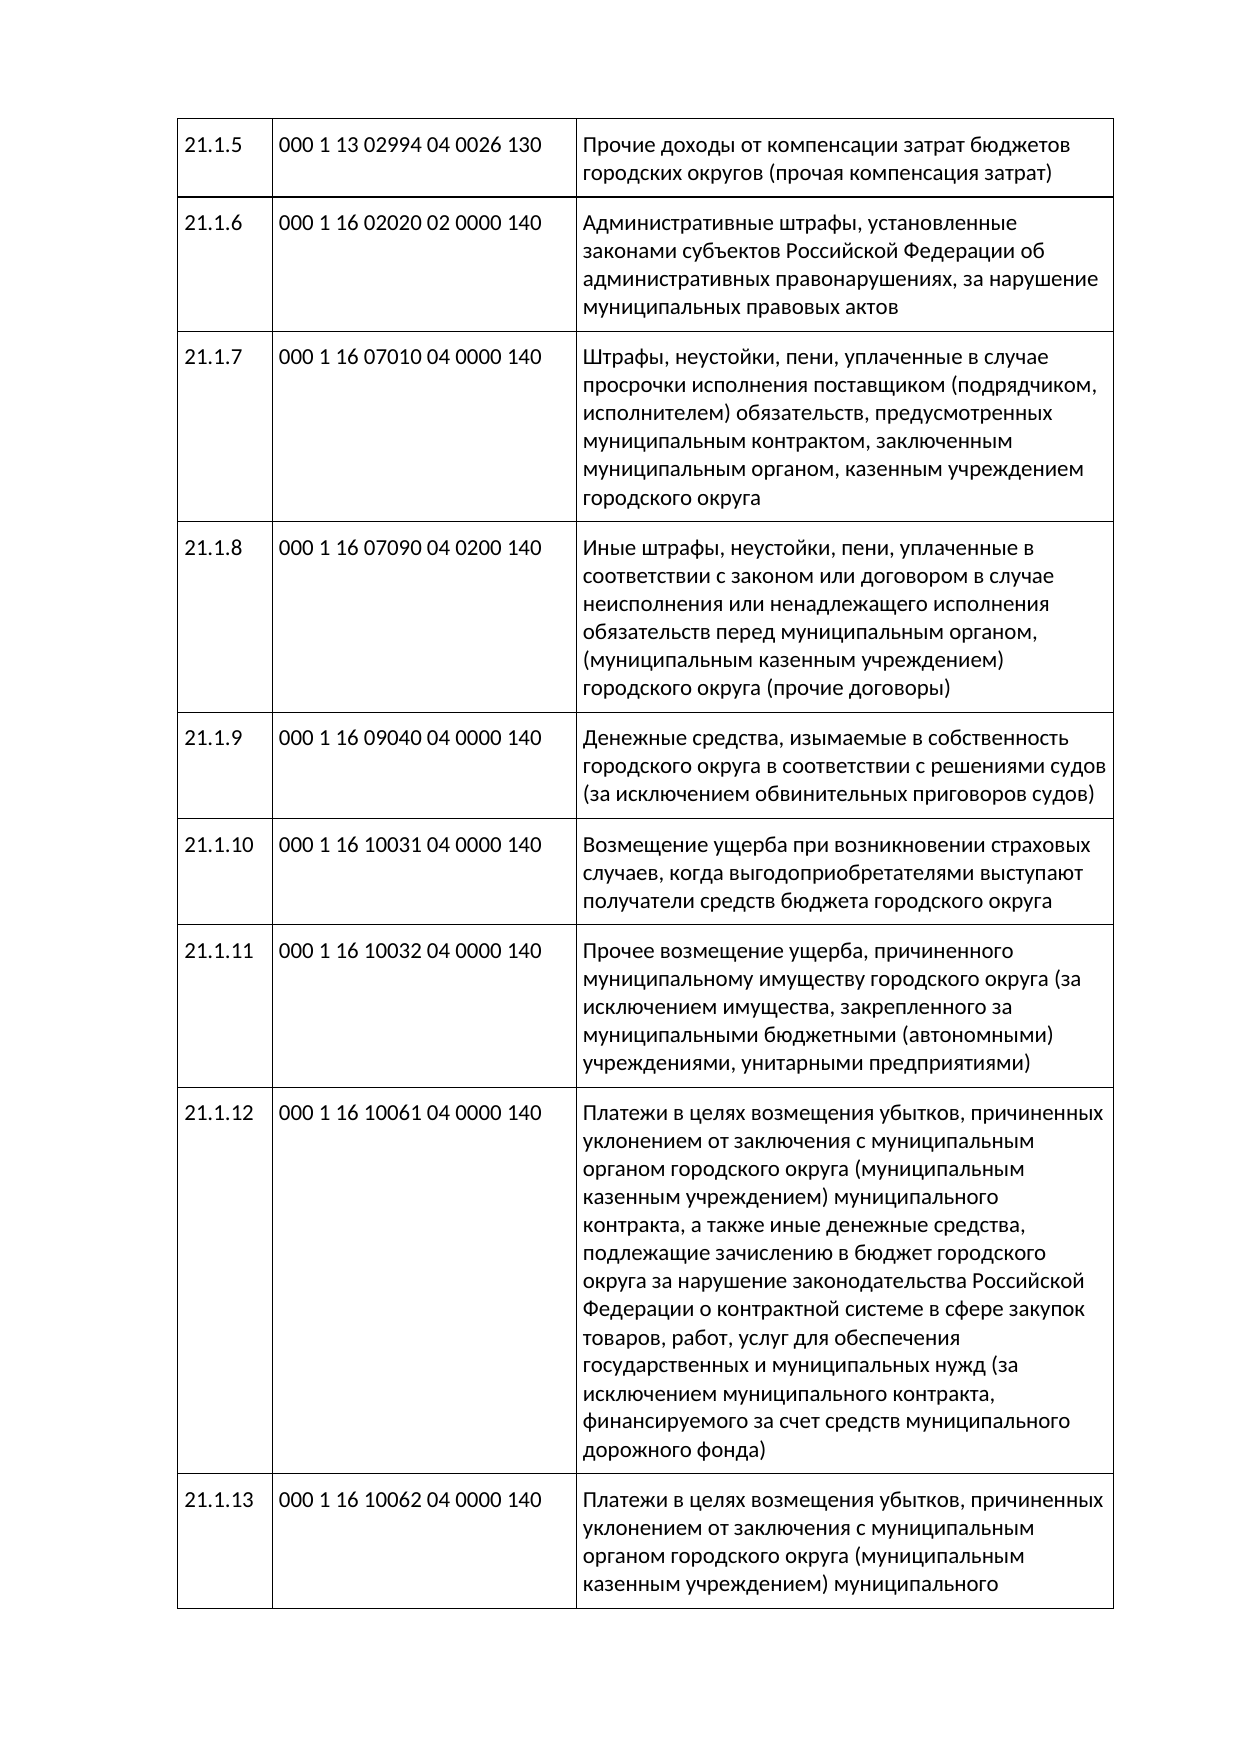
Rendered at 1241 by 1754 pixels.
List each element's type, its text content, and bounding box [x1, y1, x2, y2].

table_cell 21.1.12 [178, 1088, 272, 1473]
table_cell 000 1 16 07090 04 0200 140 [273, 522, 576, 712]
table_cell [273, 1474, 576, 1608]
table_cell Иные штрафы, неустойки, пени, уплаченные в соответствии с законом или договором в случае неисполнения или ненадлежащего исполнения обязательств перед муниципальным органом, (муниципальным казенным учреждением) городского округа (прочие договоры) [577, 522, 1113, 712]
table_cell 000 1 16 02020 02 0000 140 [273, 198, 576, 331]
table_cell 000 1 16 10032 04 0000 140 [273, 925, 576, 1087]
table_cell 21.1.5 [178, 119, 272, 196]
table_cell Возмещение ущерба при возникновении страховых случаев, когда выгодоприобретателями выступают получатели средств бюджета городского округа [577, 819, 1113, 924]
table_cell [577, 1474, 1113, 1608]
table_cell Прочие доходы от компенсации затрат бюджетов городских округов (прочая компенсация затрат) [577, 119, 1113, 196]
table_cell 000 1 13 02994 04 0026 130 [273, 119, 576, 196]
table_cell 000 1 16 07010 04 0000 140 [273, 332, 576, 521]
table_cell 21.1.7 [178, 332, 272, 521]
table_cell Административные штрафы, установленные законами субъектов Российской Федерации об административных правонарушениях, за нарушение муниципальных правовых актов [577, 198, 1113, 331]
table_cell 21.1.9 [178, 713, 272, 818]
table_cell 21.1.13 [178, 1474, 272, 1608]
table_cell 000 1 16 09040 04 0000 140 [273, 713, 576, 818]
table_cell 21.1.11 [178, 925, 272, 1087]
table_cell 21.1.10 [178, 819, 272, 924]
table_cell 000 1 16 10031 04 0000 140 [273, 819, 576, 924]
table_cell Денежные средства, изымаемые в собственность городского округа в соответствии с решениями судов (за исключением обвинительных приговоров судов) [577, 713, 1113, 818]
table_cell Штрафы, неустойки, пени, уплаченные в случае просрочки исполнения поставщиком (подрядчиком, исполнителем) обязательств, предусмотренных муниципальным контрактом, заключенным муниципальным органом, казенным учреждением городского округа [577, 332, 1113, 521]
table_cell Платежи в целях возмещения убытков, причиненных уклонением от заключения с муниципальным органом городского округа (муниципальным казенным учреждением) муниципального контракта, а также иные денежные средства, подлежащие зачислению в бюджет городского округа за нарушение законодательства Российской Федерации о контрактной системе в сфере закупок товаров, работ, услуг для обеспечения государственных и муниципальных нужд (за исключением муниципального контракта, финансируемого за счет средств муниципального дорожного фонда) [577, 1088, 1113, 1473]
table_cell Прочее возмещение ущерба, причиненного муниципальному имуществу городского округа (за исключением имущества, закрепленного за муниципальными бюджетными (автономными) учреждениями, унитарными предприятиями) [577, 925, 1113, 1087]
table_cell 21.1.6 [178, 198, 272, 331]
table_cell 000 1 16 10061 04 0000 140 [273, 1088, 576, 1473]
table_cell 21.1.8 [178, 522, 272, 712]
